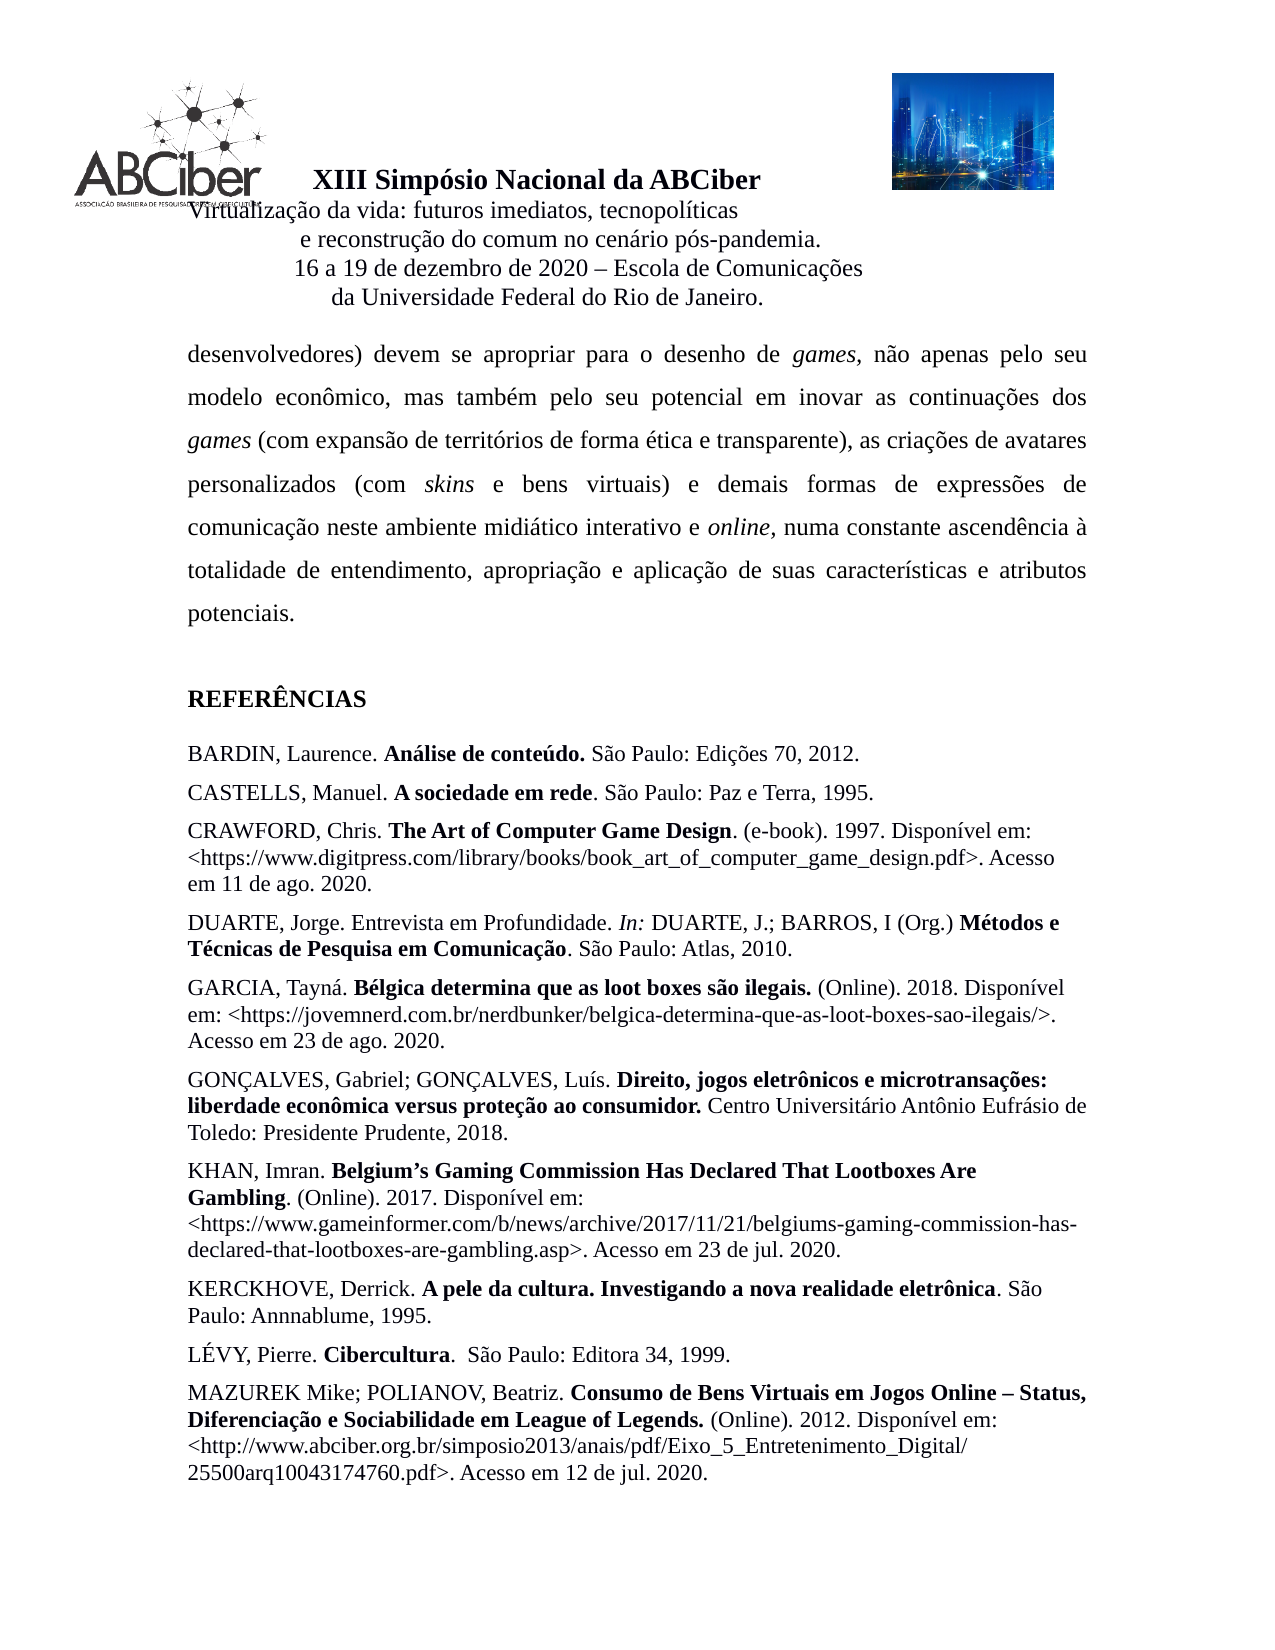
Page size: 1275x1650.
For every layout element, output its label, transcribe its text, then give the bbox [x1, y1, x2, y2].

subtitle REFERÊNCIAS [187, 684, 1087, 713]
text KERCKHOVE, Derrick. A pele da cultura. Investigando a nova realidade eletrônica. São Paulo: Annnablume, 1995. [187, 1275, 1087, 1328]
text LÉVY, Pierre. Cibercultura. São Paulo: Editora 34, 1999. [187, 1341, 1087, 1367]
text CRAWFORD, Chris. The Art of Computer Game Design. (e-book). 1997. Disponível em: <https://www.digitpress.com/library/books/book_art_of_computer_game_design.pdf>. Acesso em 11 de ago. 2020. [187, 818, 1087, 897]
text CASTELLS, Manuel. A sociedade em rede. São Paulo: Paz e Terra, 1995. [187, 779, 1087, 805]
picture [74, 77, 269, 207]
text MAZUREK Mike; POLIANOV, Beatriz. Consumo de Bens Virtuais em Jogos Online – Status, Diferenciação e Sociabilidade em League of Legends. (Online). 2012. Disponível em: <http://www.abciber.org.br/simposio2013/anais/pdf/Eixo_5_Entretenimento_Digital/ 25500arq10043174760.pdf>. Acesso em 12 de jul. 2020. [187, 1379, 1087, 1485]
text GONÇALVES, Gabriel; GONÇALVES, Luís. Direito, jogos eletrônicos e microtransações: liberdade econômica versus proteção ao consumidor. Centro Universitário Antônio Eufrásio de Toledo: Presidente Prudente, 2018. [187, 1066, 1087, 1145]
text DUARTE, Jorge. Entrevista em Profundidade. In: DUARTE, J.; BARROS, I (Org.) Métodos e Técnicas de Pesquisa em Comunicação. São Paulo: Atlas, 2010. [187, 909, 1087, 962]
picture [892, 73, 1054, 190]
text GARCIA, Tayná. Bélgica determina que as loot boxes são ilegais. (Online). 2018. Disponível em: <https://jovemnerd.com.br/nerdbunker/belgica-determina-que-as-loot-boxes-sao-ilegais/>. Acesso em 23 de ago. 2020. [187, 974, 1087, 1053]
text BARDIN, Laurence. Análise de conteúdo. São Paulo: Edições 70, 2012. [187, 740, 1087, 766]
text KHAN, Imran. Belgium’s Gaming Commission Has Declared That Lootboxes Are Gambling. (Online). 2017. Disponível em: <https://www.gameinformer.com/b/news/archive/2017/11/21/belgiums-gaming-commission-has-declared-that-lootboxes-are-gambling.asp>. Acesso em 23 de jul. 2020. [187, 1157, 1087, 1263]
